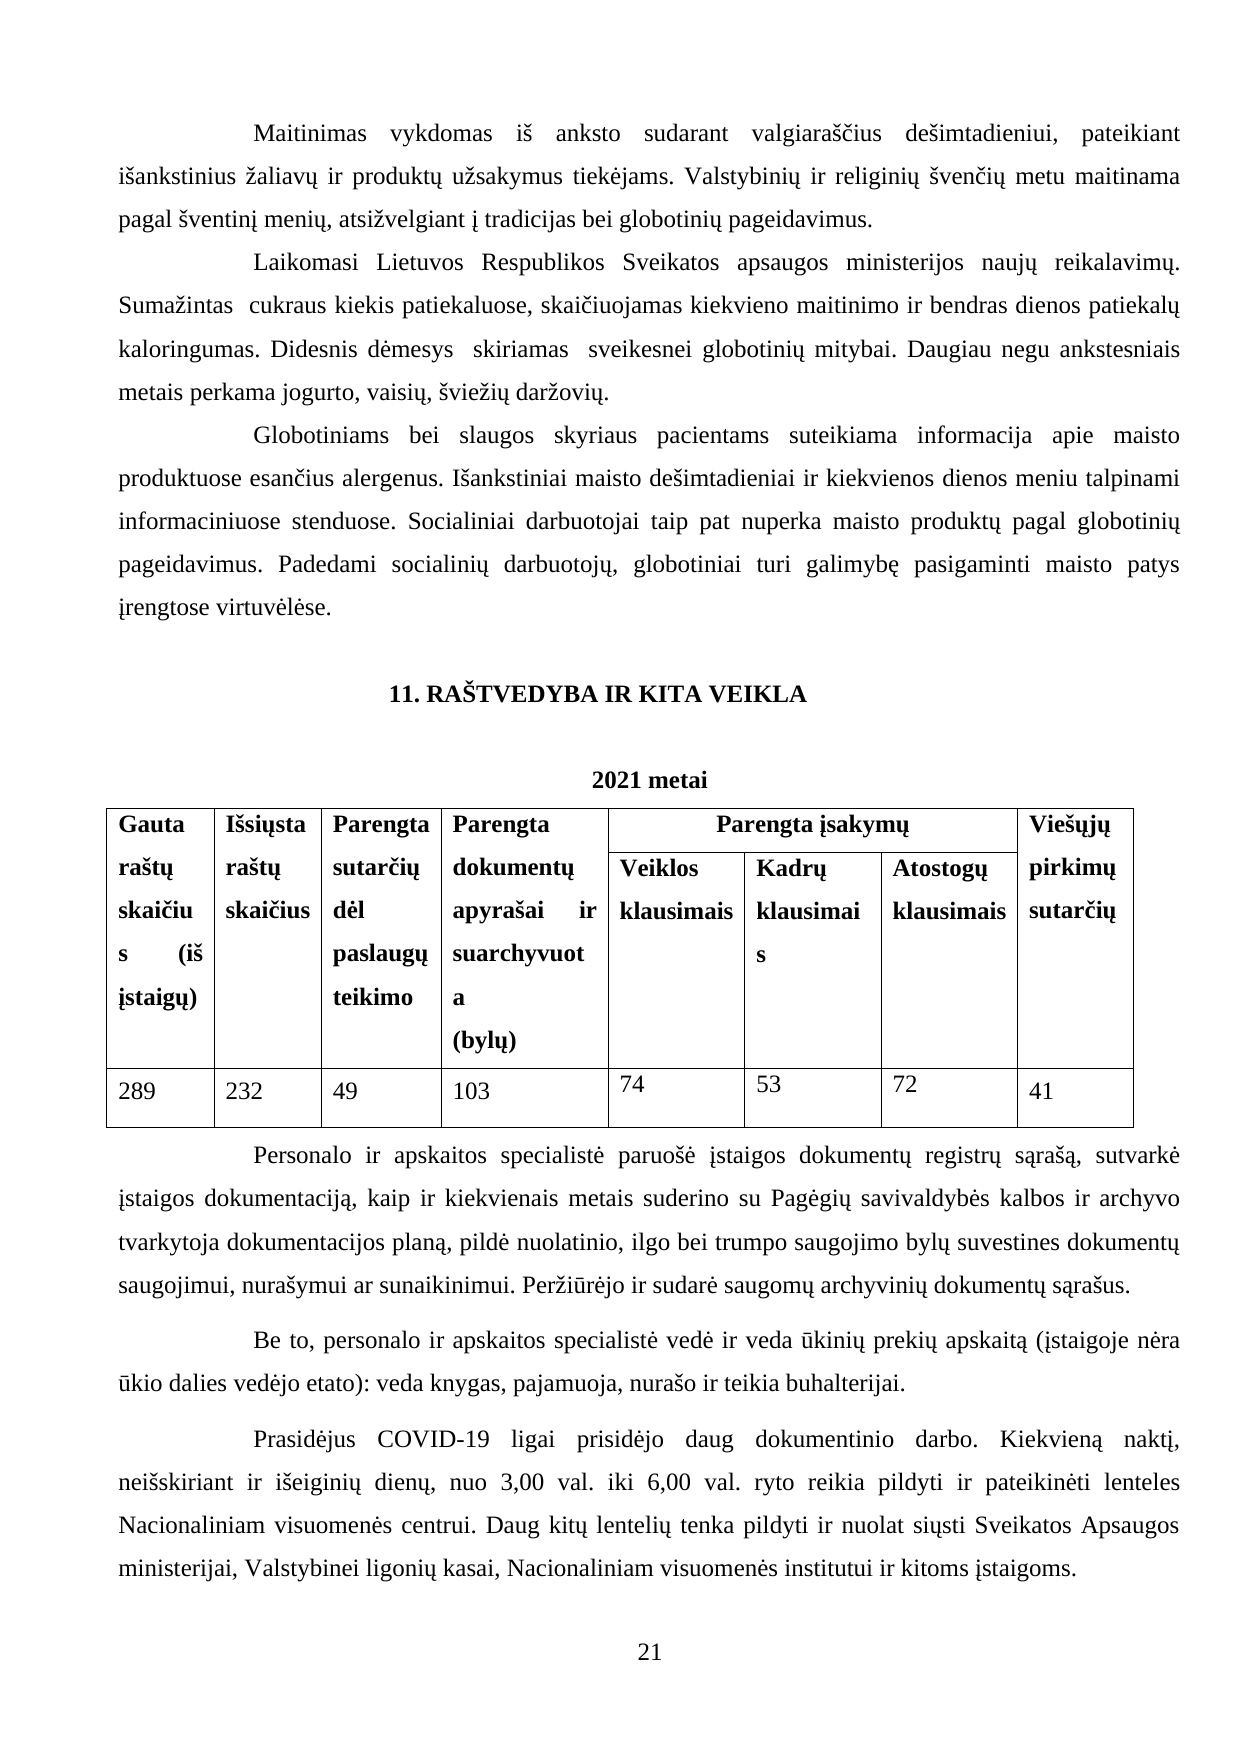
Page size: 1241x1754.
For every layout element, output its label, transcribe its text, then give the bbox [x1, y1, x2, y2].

table_cell 72 [882, 1069, 1017, 1127]
table_header Išsiųsta raštų skaičius [215, 809, 321, 1068]
table_cell 53 [745, 1069, 881, 1127]
table_cell 49 [322, 1069, 441, 1127]
text Maitinimas vykdomas iš anksto sudarant valgiaraščius dešimtadieniui, pateikiant išankstinius žaliavų ir produktų užsakymus tiekėjams. Valstybinių ir religinių švenčių metu maitinama pagal šventinį menių, atsižvelgiant į tradicijas bei globotinių pageidavimus. [118, 118, 1181, 233]
text Globotiniams bei slaugos skyriaus pacientams suteikiama informacija apie maisto produktuose esančius alergenus. Išankstiniai maisto dešimtadieniai ir kiekvienos dienos meniu talpinami informaciniuose stenduose. Socialiniai darbuotojai taip pat nuperka maisto produktų pagal globotinių pageidavimus. Padedami socialinių darbuotojų, globotiniai turi galimybę pasigaminti maisto patys įrengtose virtuvėlėse. [118, 420, 1181, 621]
table_header Viešųjų pirkimų sutarčių [1018, 809, 1133, 1068]
text 11. RAŠTVEDYBA IR KITA VEIKLA [388, 679, 1181, 707]
table_header Parengta įsakymų [609, 809, 1017, 852]
text Be to, personalo ir apskaitos specialistė vedė ir veda ūkinių prekių apskaitą (įstaigoje nėra ūkio dalies vedėjo etato): veda knygas, pajamuoja, nurašo ir teikia buhalterijai. [118, 1325, 1181, 1397]
table_cell Atostogų klausimais [882, 853, 1017, 1068]
table_header Parengta sutarčių dėl paslaugų teikimo [322, 809, 441, 1068]
table_cell 232 [215, 1069, 321, 1127]
table_header Parengta dokumentų apyrašai ir suarchyvuota (bylų) [442, 809, 608, 1068]
table_cell 74 [609, 1069, 744, 1127]
text Personalo ir apskaitos specialistė paruošė įstaigos dokumentų registrų sąrašą, sutvarkė įstaigos dokumentaciją, kaip ir kiekvienais metais suderino su Pagėgių savivaldybės kalbos ir archyvo tvarkytoja dokumentacijos planą, pildė nuolatinio, ilgo bei trumpo saugojimo bylų suvestines dokumentų saugojimui, nurašymui ar sunaikinimui. Peržiūrėjo ir sudarė saugomų archyvinių dokumentų sąrašus. [118, 1140, 1181, 1298]
text Laikomasi Lietuvos Respublikos Sveikatos apsaugos ministerijos naujų reikalavimų. Sumažintas cukraus kiekis patiekaluose, skaičiuojamas kiekvieno maitinimo ir bendras dienos patiekalų kaloringumas. Didesnis dėmesys skiriamas sveikesnei globotinių mitybai. Daugiau negu ankstesniais metais perkama jogurto, vaisių, šviežių daržovių. [118, 247, 1181, 406]
table_cell 41 [1018, 1069, 1133, 1127]
table_cell 289 [107, 1069, 214, 1127]
table_cell 103 [442, 1069, 608, 1127]
table_cell Kadrų klausimais [745, 853, 881, 1068]
table_header Gauta raštų skaičius (iš įstaigų) [107, 809, 214, 1068]
text 2021 metai [118, 765, 1181, 794]
table_cell Veiklos klausimais [609, 853, 744, 1068]
text Prasidėjus COVID-19 ligai prisidėjo daug dokumentinio darbo. Kiekvieną naktį, neišskiriant ir išeiginių dienų, nuo 3,00 val. iki 6,00 val. ryto reikia pildyti ir pateikinėti lenteles Nacionaliniam visuomenės centrui. Daug kitų lentelių tenka pildyti ir nuolat siųsti Sveikatos Apsaugos ministerijai, Valstybinei ligonių kasai, Nacionaliniam visuomenės institutui ir kitoms įstaigoms. [118, 1424, 1181, 1582]
